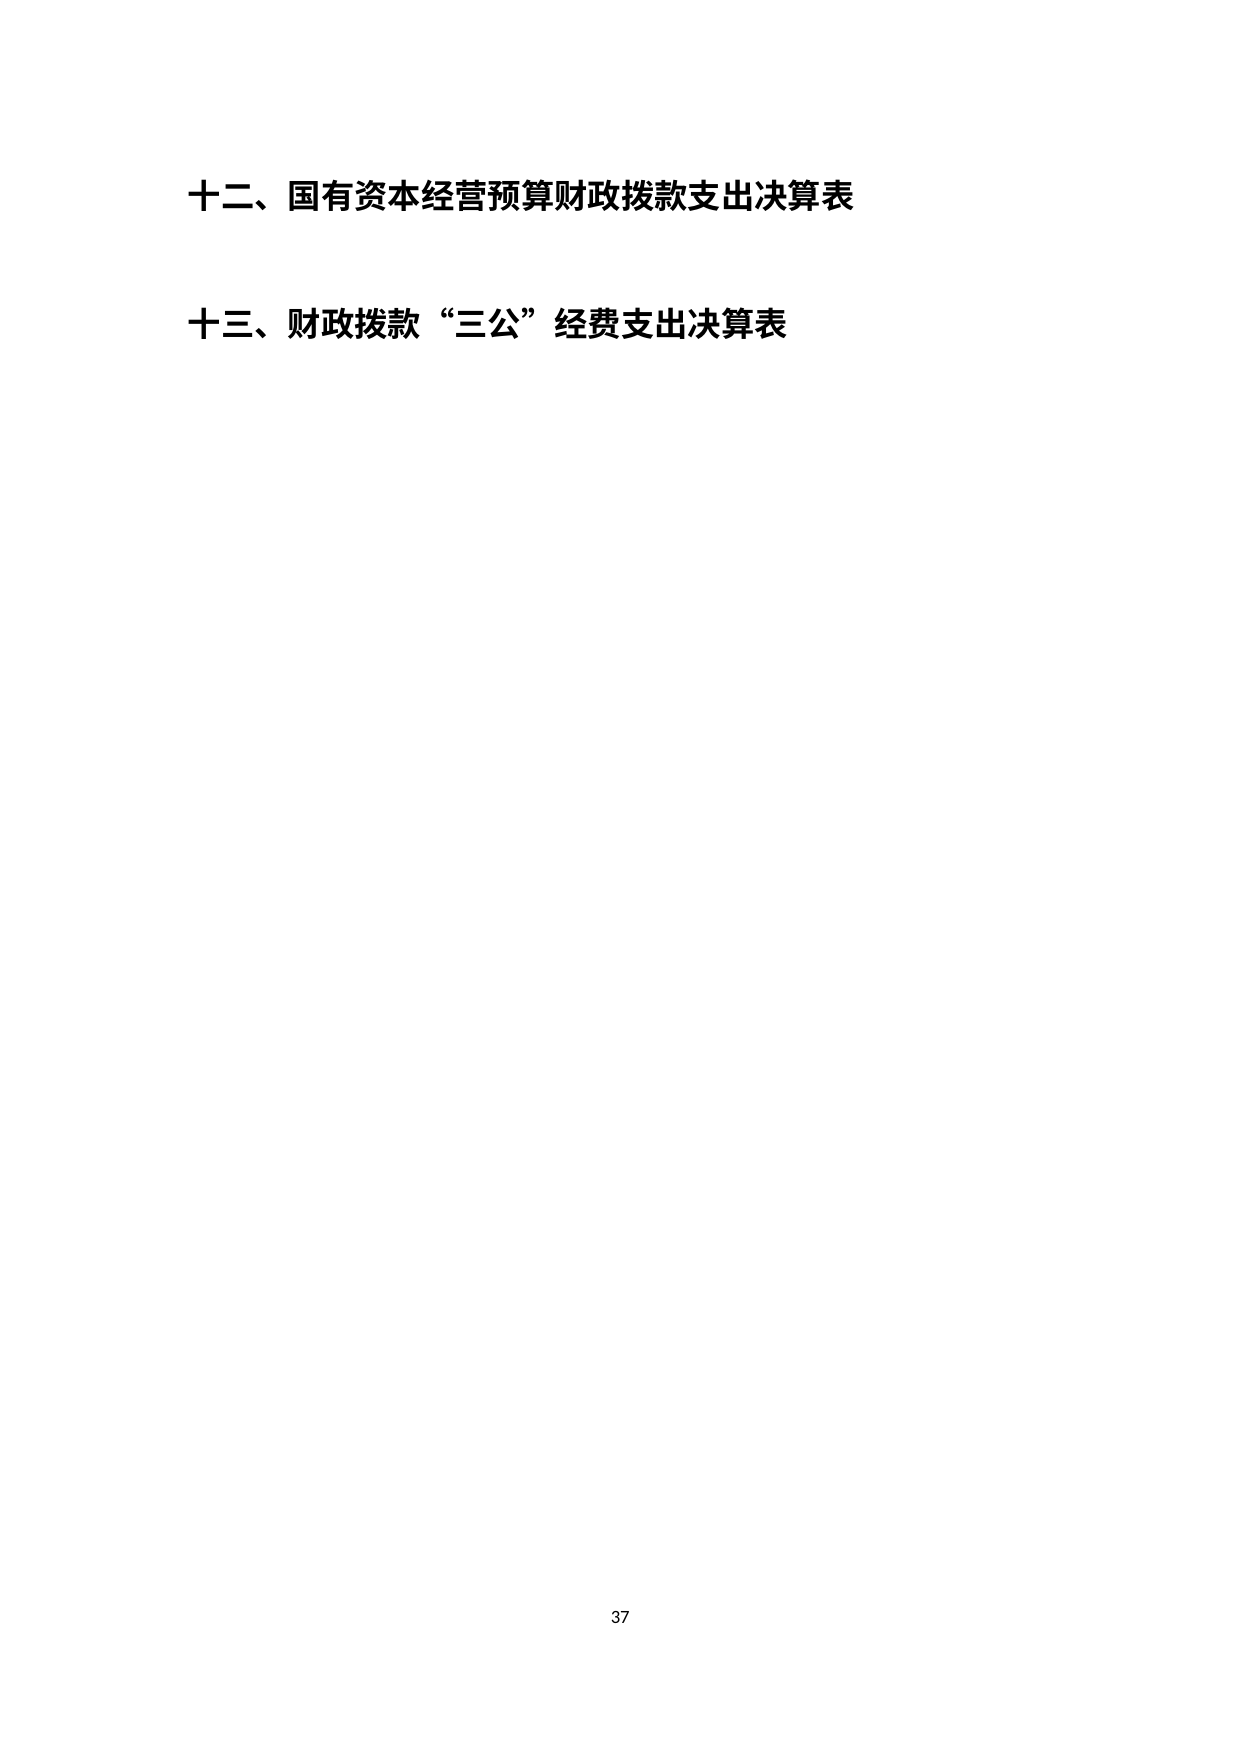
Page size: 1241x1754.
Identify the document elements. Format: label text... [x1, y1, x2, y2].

subtitle 十二、国有资本经营预算财政拨款支出决算表 [187, 162, 1053, 227]
subtitle 十三、财政拨款“三公”经费支出决算表 [187, 289, 1053, 354]
